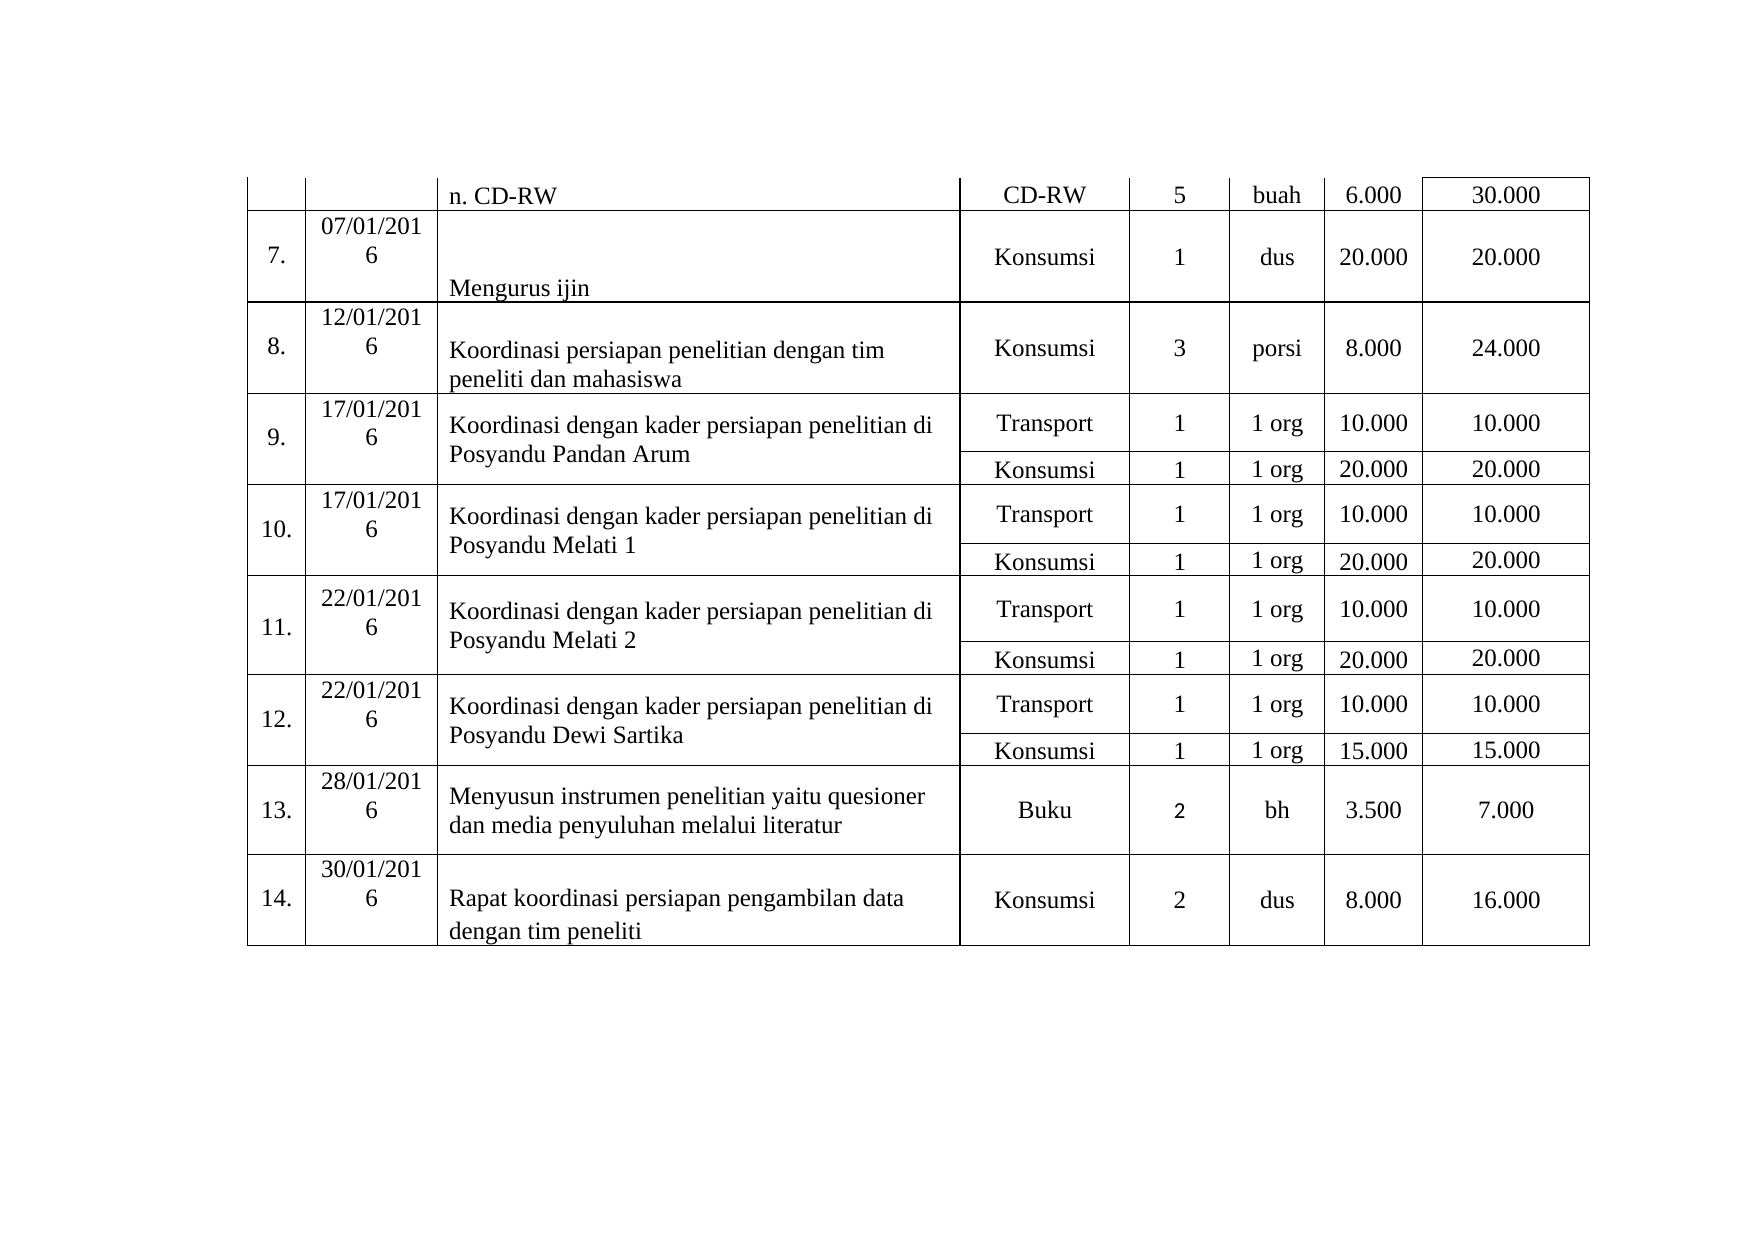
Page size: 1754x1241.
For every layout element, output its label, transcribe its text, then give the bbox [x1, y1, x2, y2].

table_cell 1 org [1230, 452, 1324, 484]
table_cell Transport [961, 576, 1129, 641]
table_cell [248, 451, 305, 484]
table_cell [306, 912, 437, 945]
table_cell [248, 824, 305, 853]
table_cell 3.500 [1325, 766, 1422, 853]
table_cell 1 [1130, 642, 1229, 674]
table_cell [306, 733, 437, 765]
table_cell dus [1230, 211, 1324, 301]
table_cell Rapat koordinasi persiapan pengambilan data [438, 855, 959, 912]
table_cell [306, 360, 437, 393]
table_cell 8.000 [1325, 855, 1422, 945]
table_cell Koordinasi dengan kader persiapan penelitian di Posyandu Dewi Sartika [438, 675, 959, 765]
table_cell 17/01/2016 [306, 485, 437, 543]
table_cell 15.000 [1325, 734, 1422, 765]
table_cell 8. [248, 303, 305, 360]
table_cell 30.000 [1423, 178, 1589, 210]
table_cell [305, 177, 438, 210]
table_cell Koordinasi dengan kader persiapan penelitian di Posyandu Melati 2 [438, 576, 959, 674]
table_cell 8.000 [1325, 303, 1422, 393]
table_cell [306, 543, 437, 575]
table_cell 10.000 [1423, 485, 1589, 543]
table_cell Mengurus ijin [438, 211, 959, 301]
table_cell [306, 269, 437, 301]
table_cell 10.000 [1423, 394, 1589, 451]
table_cell Transport [961, 675, 1129, 732]
table_cell 07/01/2016 [306, 211, 437, 268]
table_cell 1 org [1230, 642, 1324, 674]
table_cell 24.000 [1423, 303, 1589, 393]
table_cell 9. [248, 394, 305, 451]
table_cell 10.000 [1325, 576, 1422, 641]
table_cell 1 [1130, 734, 1229, 765]
table_cell Koordinasi dengan kader persiapan penelitian di Posyandu Pandan Arum [438, 394, 959, 484]
table_cell 20.000 [1423, 642, 1589, 674]
table_cell 20.000 [1423, 544, 1589, 575]
table_cell 2 [1130, 766, 1229, 853]
table_cell Buku [961, 766, 1129, 853]
table_cell 1 org [1230, 675, 1324, 732]
table_cell 13. [248, 766, 305, 824]
table_cell 10.000 [1423, 576, 1589, 641]
table_cell Menyusun instrumen penelitian yaitu quesioner dan media penyuluhan melalui literatur [438, 766, 959, 853]
table_cell 11. [248, 576, 305, 641]
table_cell 20.000 [1325, 642, 1422, 674]
table_cell 20.000 [1423, 211, 1589, 301]
table_cell 1 [1130, 576, 1229, 641]
table_cell 10. [248, 485, 305, 543]
table_cell Koordinasi dengan kader persiapan penelitian di Posyandu Melati 1 [438, 485, 959, 575]
table_cell 1 [1130, 675, 1229, 732]
table_cell Konsumsi [961, 211, 1129, 301]
table_cell 15.000 [1423, 734, 1589, 765]
table_cell 20.000 [1325, 544, 1422, 575]
table_cell 30/01/2016 [306, 855, 437, 912]
table_cell 2 [1130, 855, 1229, 945]
table_cell 10.000 [1325, 675, 1422, 732]
table_cell [248, 177, 305, 210]
table_cell porsi [1230, 303, 1324, 393]
table_cell 1 org [1230, 394, 1324, 451]
table_cell Konsumsi [961, 544, 1129, 575]
table_cell Konsumsi [961, 642, 1129, 674]
table_cell 7.000 [1423, 766, 1589, 853]
table_cell 6.000 [1324, 177, 1422, 210]
table_cell 28/01/2016 [306, 766, 437, 824]
table_cell n. CD-RW [438, 177, 960, 210]
table_cell Koordinasi persiapan penelitian dengan tim peneliti dan mahasiswa [438, 303, 959, 393]
table_cell bh [1230, 766, 1324, 853]
table_cell [248, 269, 305, 301]
table_cell buah [1230, 177, 1324, 210]
table_cell [306, 824, 437, 853]
table_cell dus [1230, 855, 1324, 945]
table_cell 14. [248, 855, 305, 912]
table_cell Konsumsi [961, 855, 1129, 945]
table_cell [248, 733, 305, 765]
table_cell 1 [1130, 452, 1229, 484]
table_cell 1 org [1230, 544, 1324, 575]
table_cell [248, 912, 305, 945]
table_cell 12. [248, 675, 305, 732]
table_cell 1 org [1230, 485, 1324, 543]
table_cell [248, 360, 305, 393]
table_cell 3 [1130, 303, 1229, 393]
table_cell 22/01/2016 [306, 675, 437, 732]
table_cell Konsumsi [961, 734, 1129, 765]
table_cell 1 [1130, 211, 1229, 301]
table_cell 17/01/2016 [306, 394, 437, 451]
table_cell Transport [961, 485, 1129, 543]
table_cell [306, 451, 437, 484]
table_cell [248, 641, 305, 674]
table_cell Konsumsi [961, 303, 1129, 393]
table_cell 5 [1129, 177, 1229, 210]
table_cell 1 [1130, 485, 1229, 543]
table_cell 7. [248, 211, 305, 268]
table_cell 10.000 [1423, 675, 1589, 732]
table_cell CD-RW [960, 177, 1129, 210]
table_cell 20.000 [1423, 452, 1589, 484]
table_cell 1 [1130, 394, 1229, 451]
table_cell 12/01/2016 [306, 303, 437, 360]
table_cell 10.000 [1325, 394, 1422, 451]
table_cell 20.000 [1325, 211, 1422, 301]
table_cell 1 org [1230, 734, 1324, 765]
table_cell Transport [961, 394, 1129, 451]
table_cell dengan tim peneliti [438, 912, 959, 945]
table_cell 22/01/2016 [306, 576, 437, 641]
table_cell 1 org [1230, 576, 1324, 641]
table_cell 20.000 [1325, 452, 1422, 484]
table_cell 10.000 [1325, 485, 1422, 543]
table_cell [248, 543, 305, 575]
table_cell [306, 641, 437, 674]
table_cell Konsumsi [961, 452, 1129, 484]
table_cell 16.000 [1423, 855, 1589, 945]
table_cell 1 [1130, 544, 1229, 575]
